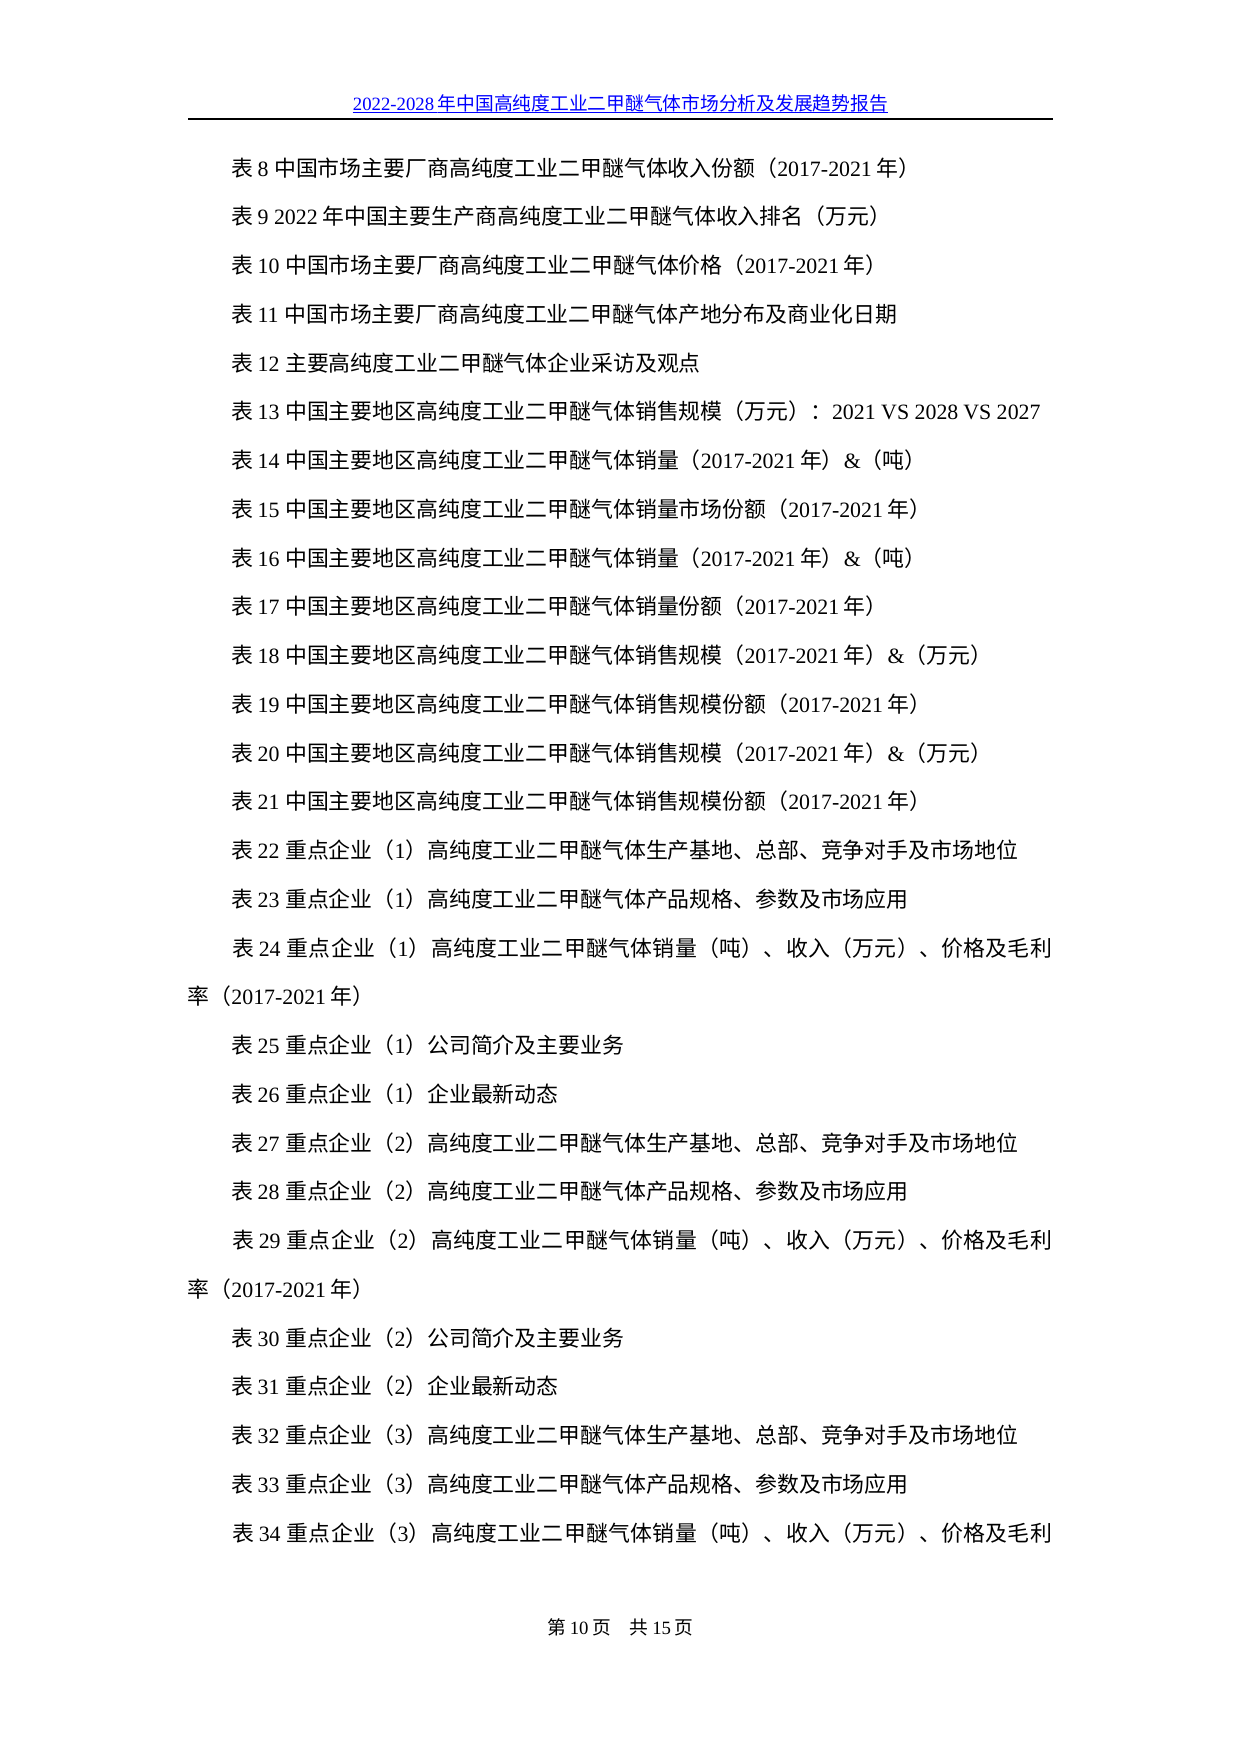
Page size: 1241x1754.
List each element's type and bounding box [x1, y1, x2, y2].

text [187, 150, 1053, 1548]
